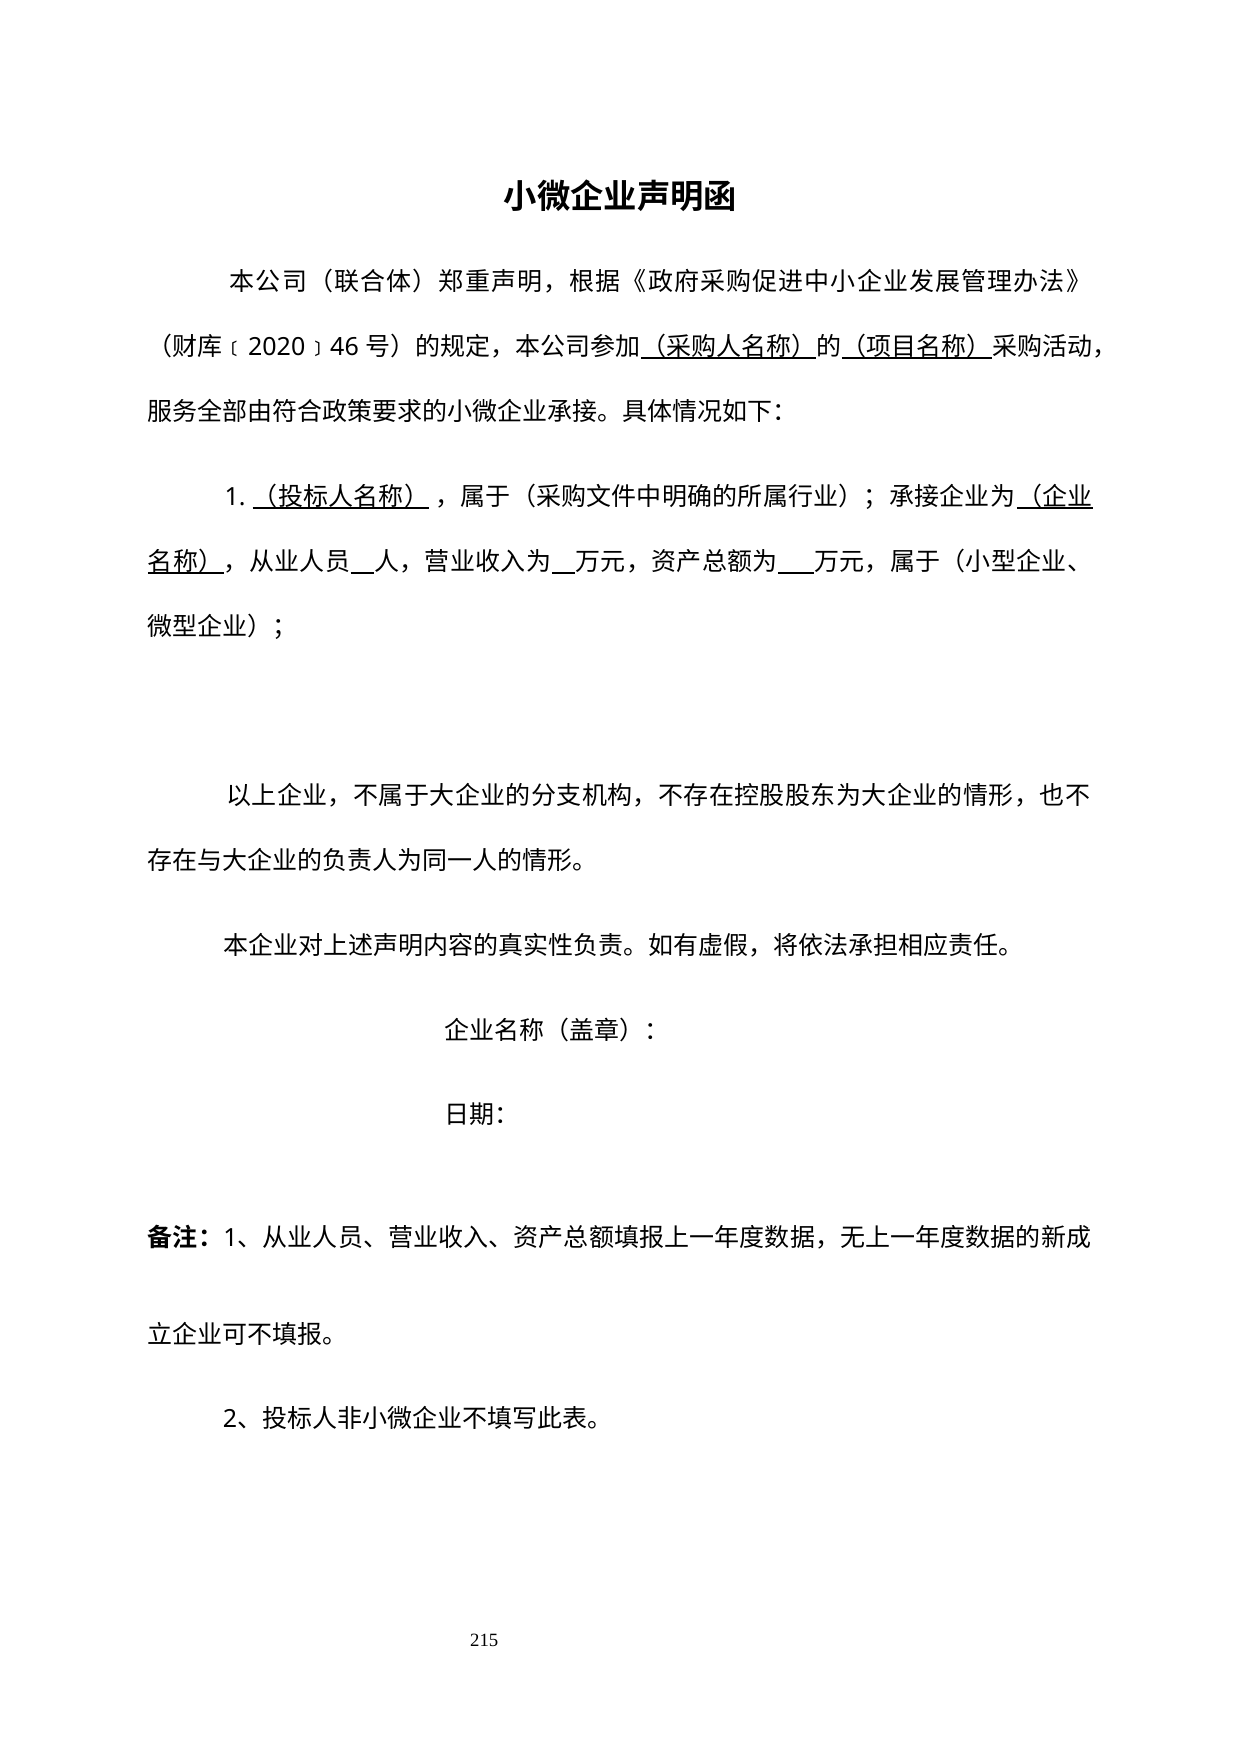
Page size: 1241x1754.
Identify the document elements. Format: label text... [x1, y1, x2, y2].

text 本公司（联合体）郑重声明，根据《政府采购促进中小企业发展管理办法》（财库﹝2020﹞46 号）的规定，本公司参加（采购人名称）的（项目名称）采购活动，服务全部由符合政策要求的小微企业承接。具体情况如下： [148, 247, 1093, 442]
text 日期： [148, 1081, 1093, 1146]
text 企业名称（盖章）： [148, 996, 1093, 1061]
text 备注：1、从业人员、营业收入、资产总额填报上一年度数据，无上一年度数据的新成立企业可不填报。 [148, 1203, 1093, 1366]
text 小微企业声明函 [148, 162, 1093, 227]
text 1. （投标人名称） ，属于（采购文件中明确的所属行业）；承接企业为（企业名称），从业人员 人，营业收入为 万元，资产总额为 万元，属于（小型企业、微型企业）； [148, 462, 1093, 657]
text 2、投标人非小微企业不填写此表。 [148, 1384, 1093, 1449]
text 以上企业，不属于大企业的分支机构，不存在控股股东为大企业的情形，也不存在与大企业的负责人为同一人的情形。 [148, 761, 1093, 891]
text 本企业对上述声明内容的真实性负责。如有虚假，将依法承担相应责任。 [148, 911, 1093, 976]
